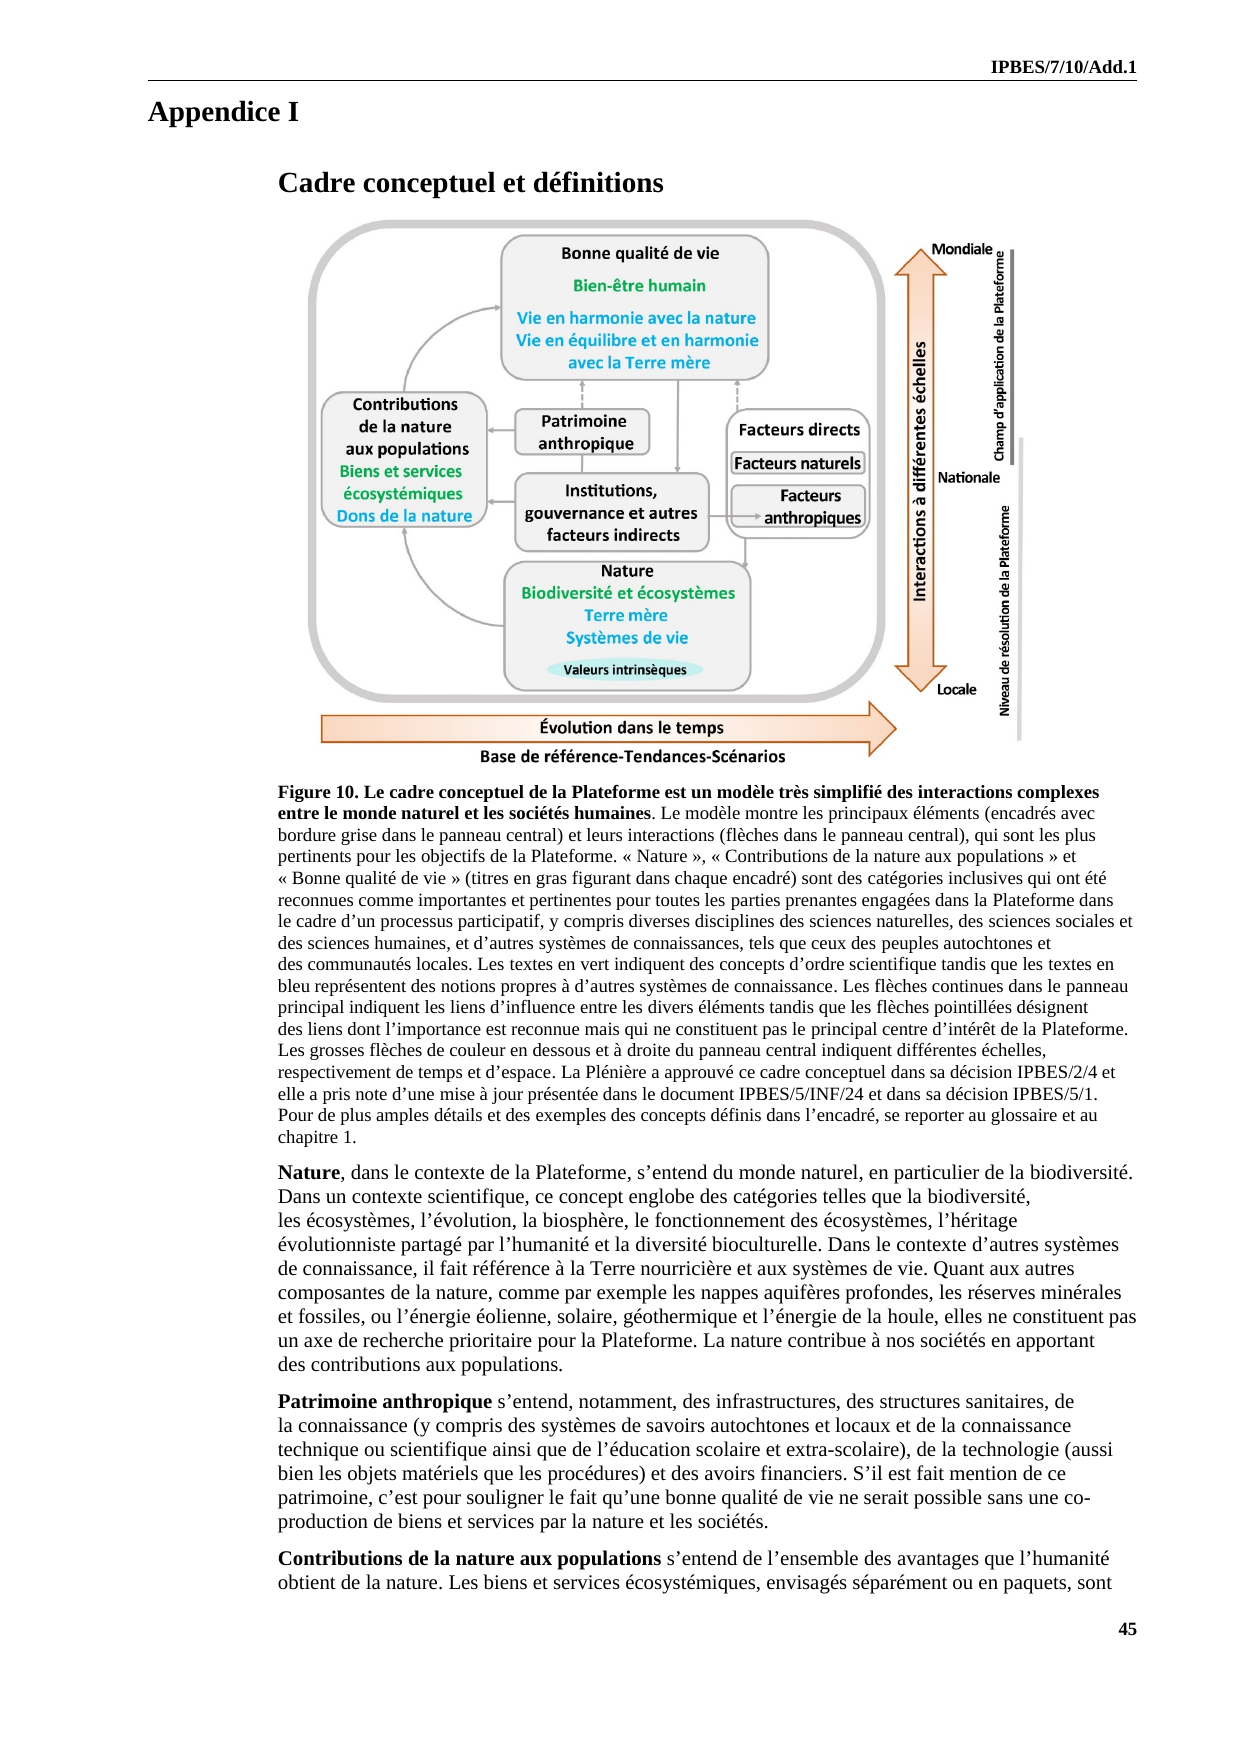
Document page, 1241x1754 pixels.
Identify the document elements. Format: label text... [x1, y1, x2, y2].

text Patrimoine anthropique s’entend, notamment, des infrastructures, des structures sanitaires, de la connaissance (y compris des systèmes de savoirs autochtones et locaux et de la connaissance technique ou scientifique ainsi que de l’éducation scolaire et extra-scolaire), de la technologie (aussi bien les objets matériels que les procédures) et des avoirs financiers. S’il est fait mention de ce patrimoine, c’est pour souligner le fait qu’une bonne qualité de vie ne serait possible sans une co-production de biens et services par la nature et les sociétés. [278, 1389, 1137, 1533]
title Cadre conceptuel et définitions [278, 166, 1137, 199]
text Figure 10. Le cadre conceptuel de la Plateforme est un modèle très simplifié des interactions complexes entre le monde naturel et les sociétés humaines. Le modèle montre les principaux éléments (encadrés avec bordure grise dans le panneau central) et leurs interactions (flèches dans le panneau central), qui sont les plus pertinents pour les objectifs de la Plateforme. « Nature », « Contributions de la nature aux populations » et « Bonne qualité de vie » (titres en gras figurant dans chaque encadré) sont des catégories inclusives qui ont été reconnues comme importantes et pertinentes pour toutes les parties prenantes engagées dans la Plateforme dans le cadre d’un processus participatif, y compris diverses disciplines des sciences naturelles, des sciences sociales et des sciences humaines, et d’autres systèmes de connaissances, tels que ceux des peuples autochtones et des communautés locales. Les textes en vert indiquent des concepts d’ordre scientifique tandis que les textes en bleu représentent des notions propres à d’autres systèmes de connaissance. Les flèches continues dans le panneau principal indiquent les liens d’influence entre les divers éléments tandis que les flèches pointillées désignent des liens dont l’importance est reconnue mais qui ne constituent pas le principal centre d’intérêt de la Plateforme. Les grosses flèches de couleur en dessous et à droite du panneau central indiquent différentes échelles, respectivement de temps et d’espace. La Plénière a approuvé ce cadre conceptuel dans sa décision IPBES/2/4 et elle a pris note d’une mise à jour présentée dans le document IPBES/5/INF/24 et dans sa décision IPBES/5/1. Pour de plus amples détails et des exemples des concepts définis dans l’encadré, se reporter au glossaire et au chapitre 1. [278, 781, 1137, 1147]
text Appendice I [148, 94, 1137, 128]
picture [282, 211, 1047, 769]
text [278, 1546, 1137, 1594]
text Nature, dans le contexte de la Plateforme, s’entend du monde naturel, en particulier de la biodiversité. Dans un contexte scientifique, ce concept englobe des catégories telles que la biodiversité, les écosystèmes, l’évolution, la biosphère, le fonctionnement des écosystèmes, l’héritage évolutionniste partagé par l’humanité et la diversité bioculturelle. Dans le contexte d’autres systèmes de connaissance, il fait référence à la Terre nourricière et aux systèmes de vie. Quant aux autres composantes de la nature, comme par exemple les nappes aquifères profondes, les réserves minérales et fossiles, ou l’énergie éolienne, solaire, géothermique et l’énergie de la houle, elles ne constituent pas un axe de recherche prioritaire pour la Plateforme. La nature contribue à nos sociétés en apportant des contributions aux populations. [278, 1160, 1137, 1376]
